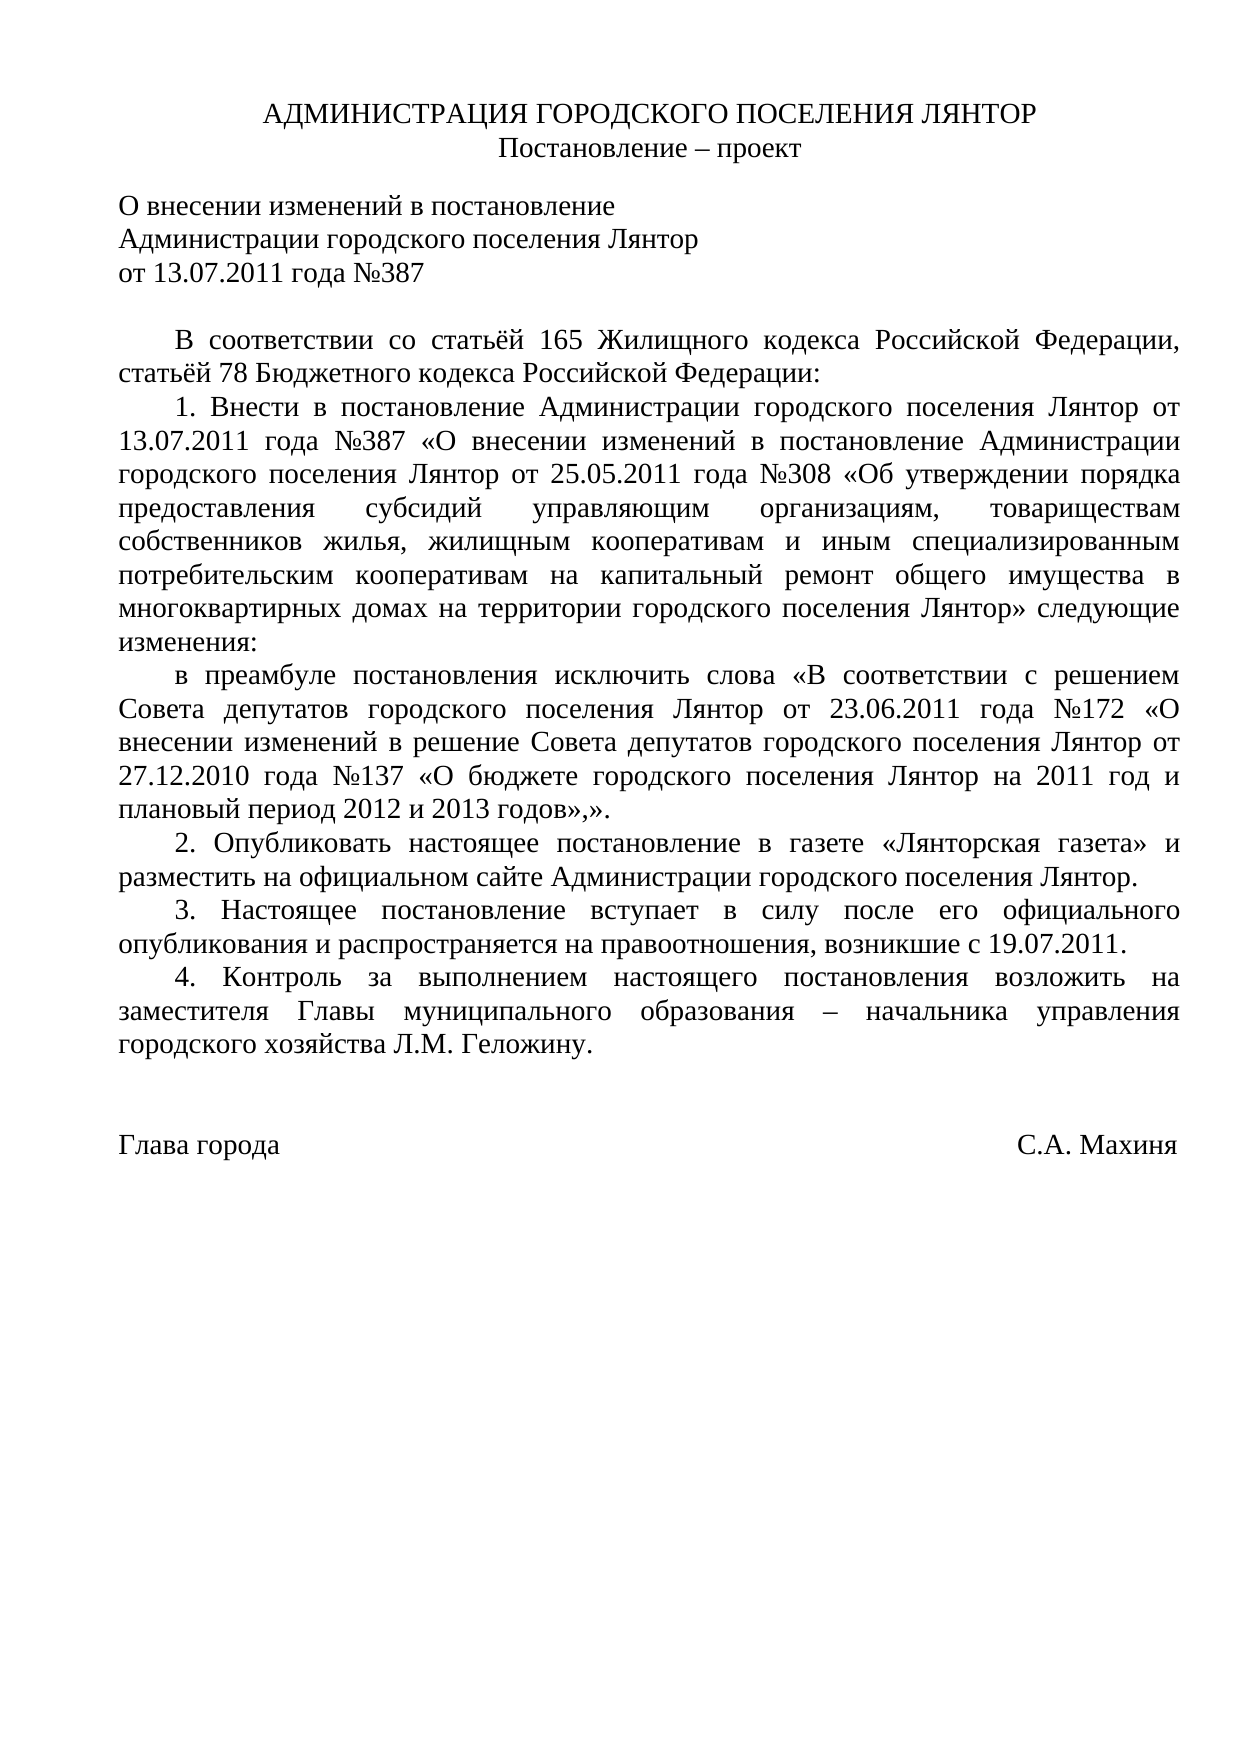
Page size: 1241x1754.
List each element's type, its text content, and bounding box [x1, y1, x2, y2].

title Администрации городского поселения Лянтор [118, 221, 1181, 255]
text В соответствии со статьёй 165 Жилищного кодекса Российской Федерации, статьёй 78 Бюджетного кодекса Российской Федерации: [118, 322, 1181, 389]
text 4. Контроль за выполнением настоящего постановления возложить на заместителя Главы муниципального образования – начальника управления городского хозяйства Л.М. Геложину. [118, 959, 1181, 1060]
title О внесении изменений в постановление [118, 188, 1181, 221]
title от 13.07.2011 года №387 [118, 255, 1181, 288]
text Постановление – проект [118, 130, 1181, 164]
text в преамбуле постановления исключить слова «В соответствии с решением Совета депутатов городского поселения Лянтор от 23.06.2011 года №172 «О внесении изменений в решение Совета депутатов городского поселения Лянтор от 27.12.2010 года №137 «О бюджете городского поселения Лянтор на 2011 год и плановый период 2012 и 2013 годов»,». [118, 657, 1181, 825]
text 3. Настоящее постановление вступает в силу после его официального опубликования и распространяется на правоотношения, возникшие с 19.07.2011. [118, 892, 1181, 959]
text Глава города С.А. Махиня [118, 1127, 1181, 1161]
text АДМИНИСТРАЦИЯ ГОРОДСКОГО ПОСЕЛЕНИЯ ЛЯНТОР [118, 97, 1181, 130]
text 2. Опубликовать настоящее постановление в газете «Лянторская газета» и разместить на официальном сайте Администрации городского поселения Лянтор. [118, 825, 1181, 892]
title 1. Внести в постановление Администрации городского поселения Лянтор от 13.07.2011 года №387 «О внесении изменений в постановление Администрации городского поселения Лянтор от 25.05.2011 года №308 «Об утверждении порядка предоставления субсидий управляющим организациям, товариществам собственников жилья, жилищным кооперативам и иным специализированным потребительским кооперативам на капитальный ремонт общего имущества в многоквартирных домах на территории городского поселения Лянтор» следующие изменения: [118, 389, 1181, 657]
